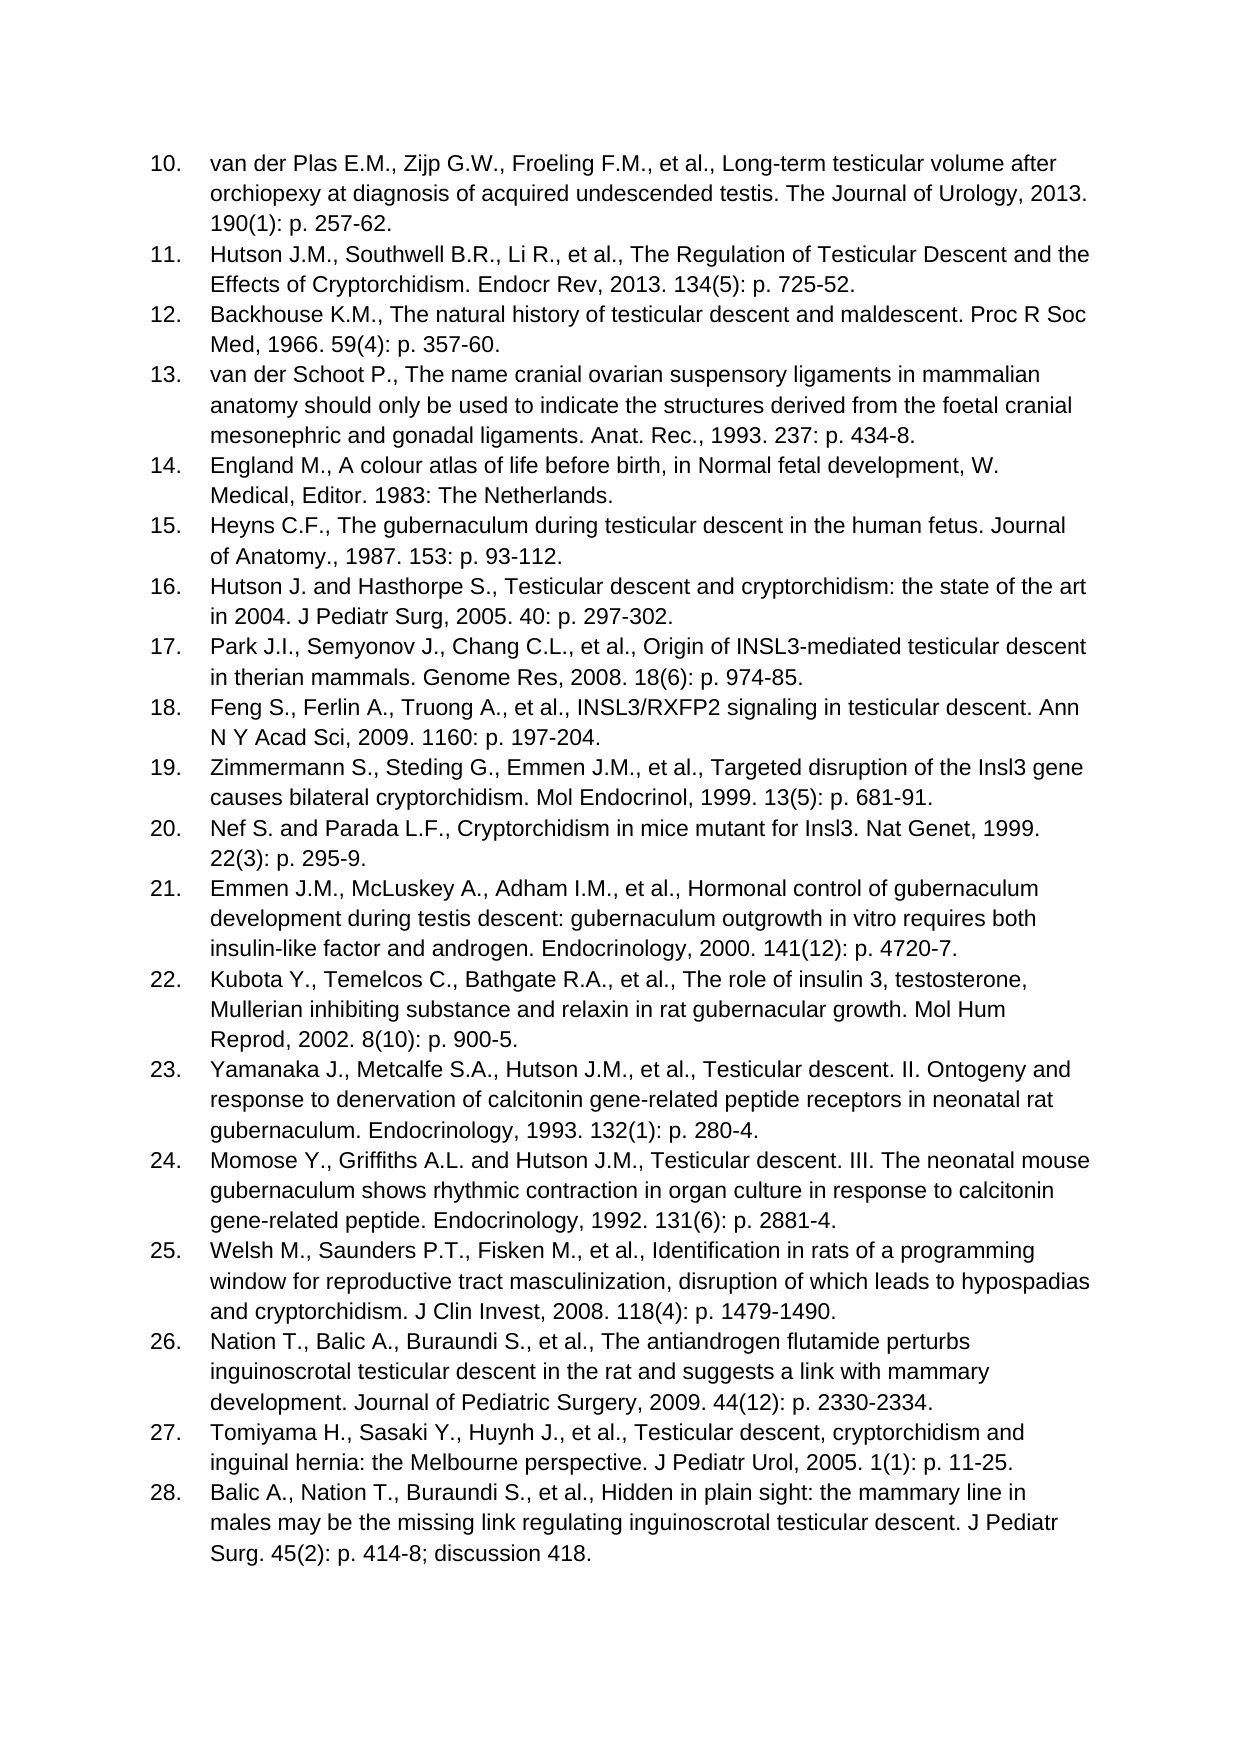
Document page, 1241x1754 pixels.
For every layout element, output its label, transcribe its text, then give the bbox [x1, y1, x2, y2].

text 21. Emmen J.M., McLuskey A., Adham I.M., et al., Hormonal control of gubernaculum development during testis descent: gubernaculum outgrowth in vitro requires both insulin-like factor and androgen. Endocrinology, 2000. 141(12): p. 4720-7. [150, 875, 1090, 962]
text 24. Momose Y., Griffiths A.L. and Hutson J.M., Testicular descent. III. The neonatal mouse gubernaculum shows rhythmic contraction in organ culture in response to calcitonin gene-related peptide. Endocrinology, 1992. 131(6): p. 2881-4. [150, 1147, 1090, 1234]
text 13. van der Schoot P., The name cranial ovarian suspensory ligaments in mammalian anatomy should only be used to indicate the structures derived from the foetal cranial mesonephric and gonadal ligaments. Anat. Rec., 1993. 237: p. 434-8. [150, 361, 1090, 448]
text 27. Tomiyama H., Sasaki Y., Huynh J., et al., Testicular descent, cryptorchidism and inguinal hernia: the Melbourne perspective. J Pediatr Urol, 2005. 1(1): p. 11-25. [150, 1419, 1090, 1475]
text 16. Hutson J. and Hasthorpe S., Testicular descent and cryptorchidism: the state of the art in 2004. J Pediatr Surg, 2005. 40: p. 297-302. [150, 573, 1090, 629]
text 17. Park J.I., Semyonov J., Chang C.L., et al., Origin of INSL3-mediated testicular descent in therian mammals. Genome Res, 2008. 18(6): p. 974-85. [150, 633, 1090, 690]
text 12. Backhouse K.M., The natural history of testicular descent and maldescent. Proc R Soc Med, 1966. 59(4): p. 357-60. [150, 301, 1090, 358]
text 22. Kubota Y., Temelcos C., Bathgate R.A., et al., The role of insulin 3, testosterone, Mullerian inhibiting substance and relaxin in rat gubernacular growth. Mol Hum Reprod, 2002. 8(10): p. 900-5. [150, 966, 1090, 1052]
text 26. Nation T., Balic A., Buraundi S., et al., The antiandrogen flutamide perturbs inguinoscrotal testicular descent in the rat and suggests a link with mammary development. Journal of Pediatric Surgery, 2009. 44(12): p. 2330-2334. [150, 1328, 1090, 1415]
text 20. Nef S. and Parada L.F., Cryptorchidism in mice mutant for Insl3. Nat Genet, 1999. 22(3): p. 295-9. [150, 814, 1090, 871]
text 28. Balic A., Nation T., Buraundi S., et al., Hidden in plain sight: the mammary line in males may be the missing link regulating inguinoscrotal testicular descent. J Pediatr Surg. 45(2): p. 414-8; discussion 418. [150, 1479, 1090, 1566]
text 25. Welsh M., Saunders P.T., Fisken M., et al., Identification in rats of a programming window for reproductive tract masculinization, disruption of which leads to hypospadias and cryptorchidism. J Clin Invest, 2008. 118(4): p. 1479-1490. [150, 1237, 1090, 1324]
text 14. England M., A colour atlas of life before birth, in Normal fetal development, W. Medical, Editor. 1983: The Netherlands. [150, 452, 1090, 509]
text 19. Zimmermann S., Steding G., Emmen J.M., et al., Targeted disruption of the Insl3 gene causes bilateral cryptorchidism. Mol Endocrinol, 1999. 13(5): p. 681-91. [150, 754, 1090, 811]
text 11. Hutson J.M., Southwell B.R., Li R., et al., The Regulation of Testicular Descent and the Effects of Cryptorchidism. Endocr Rev, 2013. 134(5): p. 725-52. [150, 241, 1090, 297]
text 23. Yamanaka J., Metcalfe S.A., Hutson J.M., et al., Testicular descent. II. Ontogeny and response to denervation of calcitonin gene-related peptide receptors in neonatal rat gubernaculum. Endocrinology, 1993. 132(1): p. 280-4. [150, 1056, 1090, 1143]
text 18. Feng S., Ferlin A., Truong A., et al., INSL3/RXFP2 signaling in testicular descent. Ann N Y Acad Sci, 2009. 1160: p. 197-204. [150, 694, 1090, 750]
text 10. van der Plas E.M., Zijp G.W., Froeling F.M., et al., Long-term testicular volume after orchiopexy at diagnosis of acquired undescended testis. The Journal of Urology, 2013. 190(1): p. 257-62. [150, 150, 1090, 237]
text 15. Heyns C.F., The gubernaculum during testicular descent in the human fetus. Journal of Anatomy., 1987. 153: p. 93-112. [150, 512, 1090, 569]
